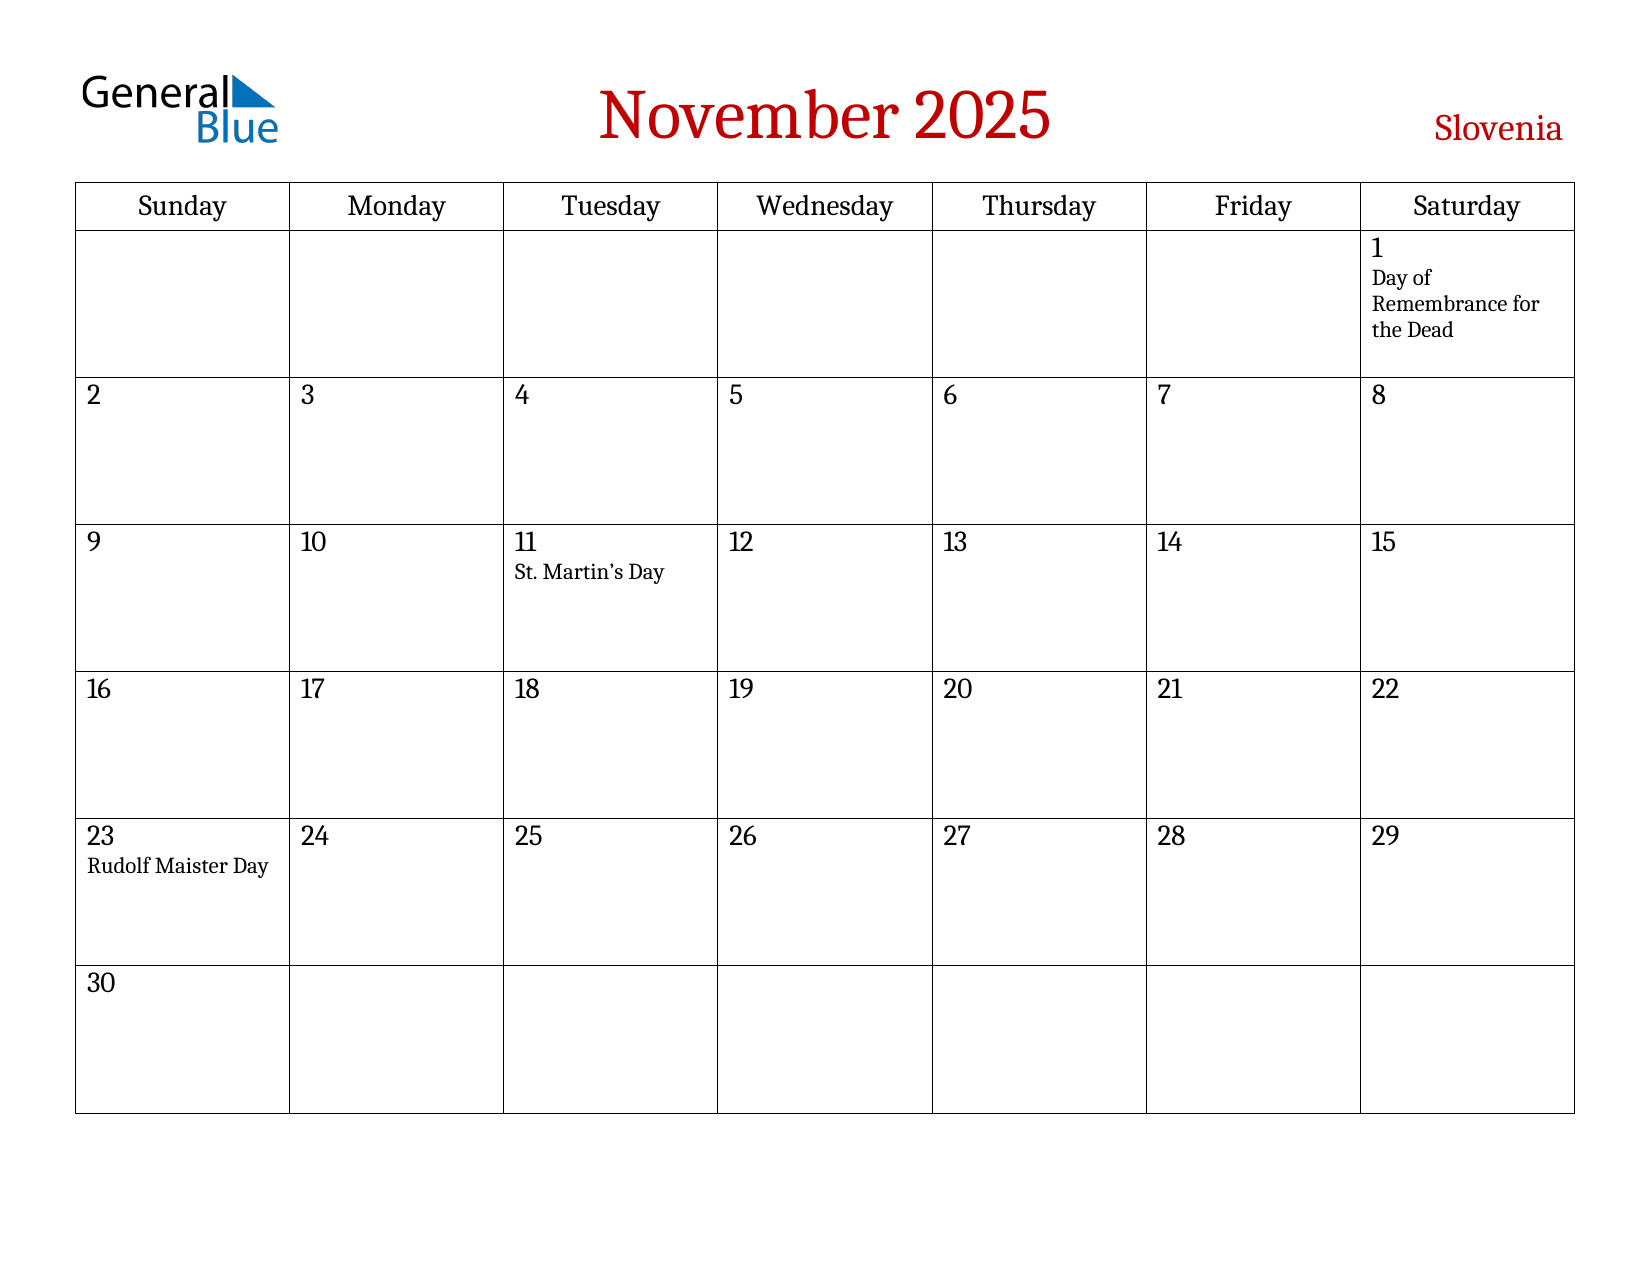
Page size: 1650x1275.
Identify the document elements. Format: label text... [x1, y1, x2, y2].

table_cell 29 [1361, 819, 1574, 853]
table_cell 7 [1147, 378, 1360, 412]
table_cell [1361, 559, 1574, 671]
table_cell [718, 853, 932, 965]
table_cell 4 [504, 378, 717, 412]
table_cell 21 [1147, 672, 1360, 706]
table_cell [290, 1000, 503, 1112]
table_cell [290, 559, 503, 671]
table_cell [1361, 706, 1574, 818]
table_cell Thursday [933, 183, 1146, 230]
table_cell [290, 706, 503, 818]
table_cell 13 [933, 525, 1146, 559]
table_cell [718, 1000, 932, 1112]
table_header [76, 75, 503, 182]
table_cell [933, 559, 1146, 671]
table_cell [504, 265, 717, 377]
table_cell 25 [504, 819, 717, 853]
table_cell [933, 1000, 1146, 1112]
table_cell St. Martin’s Day [504, 559, 717, 671]
table_cell [290, 412, 503, 524]
table_cell [504, 412, 717, 524]
table_cell [718, 966, 932, 1000]
table_cell [76, 559, 289, 671]
table_cell [76, 412, 289, 524]
table_cell [718, 231, 932, 264]
table_cell [1361, 412, 1574, 524]
table_cell 23 [76, 819, 289, 853]
table_cell 10 [290, 525, 503, 559]
table_header November 2025 [504, 75, 1146, 182]
table_cell 6 [933, 378, 1146, 412]
table_cell 3 [290, 378, 503, 412]
table_cell [76, 706, 289, 818]
table_cell [290, 966, 503, 1000]
table_cell [1147, 1000, 1360, 1112]
table_cell [290, 231, 503, 264]
table_cell 2 [76, 378, 289, 412]
table_cell [933, 412, 1146, 524]
table_cell [1147, 265, 1360, 377]
table_cell [504, 231, 717, 264]
table_cell [504, 853, 717, 965]
table_cell [290, 265, 503, 377]
table_cell [504, 706, 717, 818]
table_cell 27 [933, 819, 1146, 853]
table_cell 16 [76, 672, 289, 706]
table_cell Friday [1147, 183, 1360, 230]
table_cell 1 [1361, 231, 1574, 264]
table_cell [504, 1000, 717, 1112]
table_cell Tuesday [504, 183, 717, 230]
table_cell 18 [504, 672, 717, 706]
table_cell [1147, 966, 1360, 1000]
table_cell [933, 966, 1146, 1000]
table_cell [290, 853, 503, 965]
table_cell 8 [1361, 378, 1574, 412]
table_cell [718, 412, 932, 524]
table_cell [933, 265, 1146, 377]
table_cell [933, 706, 1146, 818]
table_cell 19 [718, 672, 932, 706]
table_cell [718, 265, 932, 377]
table_cell [1147, 706, 1360, 818]
table_cell [76, 1000, 289, 1112]
table_cell 17 [290, 672, 503, 706]
table_cell 28 [1147, 819, 1360, 853]
table_cell Wednesday [718, 183, 932, 230]
table_cell 26 [718, 819, 932, 853]
table_cell [933, 231, 1146, 264]
table_cell [1361, 853, 1574, 965]
table_cell [1147, 412, 1360, 524]
table_cell [76, 231, 289, 264]
table_header Slovenia [1146, 75, 1574, 182]
table_cell 22 [1361, 672, 1574, 706]
table_cell 12 [718, 525, 932, 559]
table_cell [1361, 966, 1574, 1000]
table_cell 30 [76, 966, 289, 1000]
table_cell Rudolf Maister Day [76, 853, 289, 965]
table_cell 11 [504, 525, 717, 559]
table_cell 24 [290, 819, 503, 853]
table_cell [504, 966, 717, 1000]
table_cell [1147, 853, 1360, 965]
table_cell Saturday [1361, 183, 1574, 230]
picture [82, 75, 278, 143]
table_cell 9 [76, 525, 289, 559]
table_cell [76, 265, 289, 377]
table_cell [1361, 1000, 1574, 1112]
table_cell [1147, 559, 1360, 671]
table_cell [718, 559, 932, 671]
table_cell 5 [718, 378, 932, 412]
table_cell Monday [290, 183, 503, 230]
table_cell 14 [1147, 525, 1360, 559]
table_cell Sunday [76, 183, 289, 230]
table_cell Day of Remembrance for the Dead [1361, 265, 1574, 377]
table_cell [1147, 231, 1360, 264]
table_cell [933, 853, 1146, 965]
table_cell 20 [933, 672, 1146, 706]
table_cell 15 [1361, 525, 1574, 559]
table_cell [718, 706, 932, 818]
